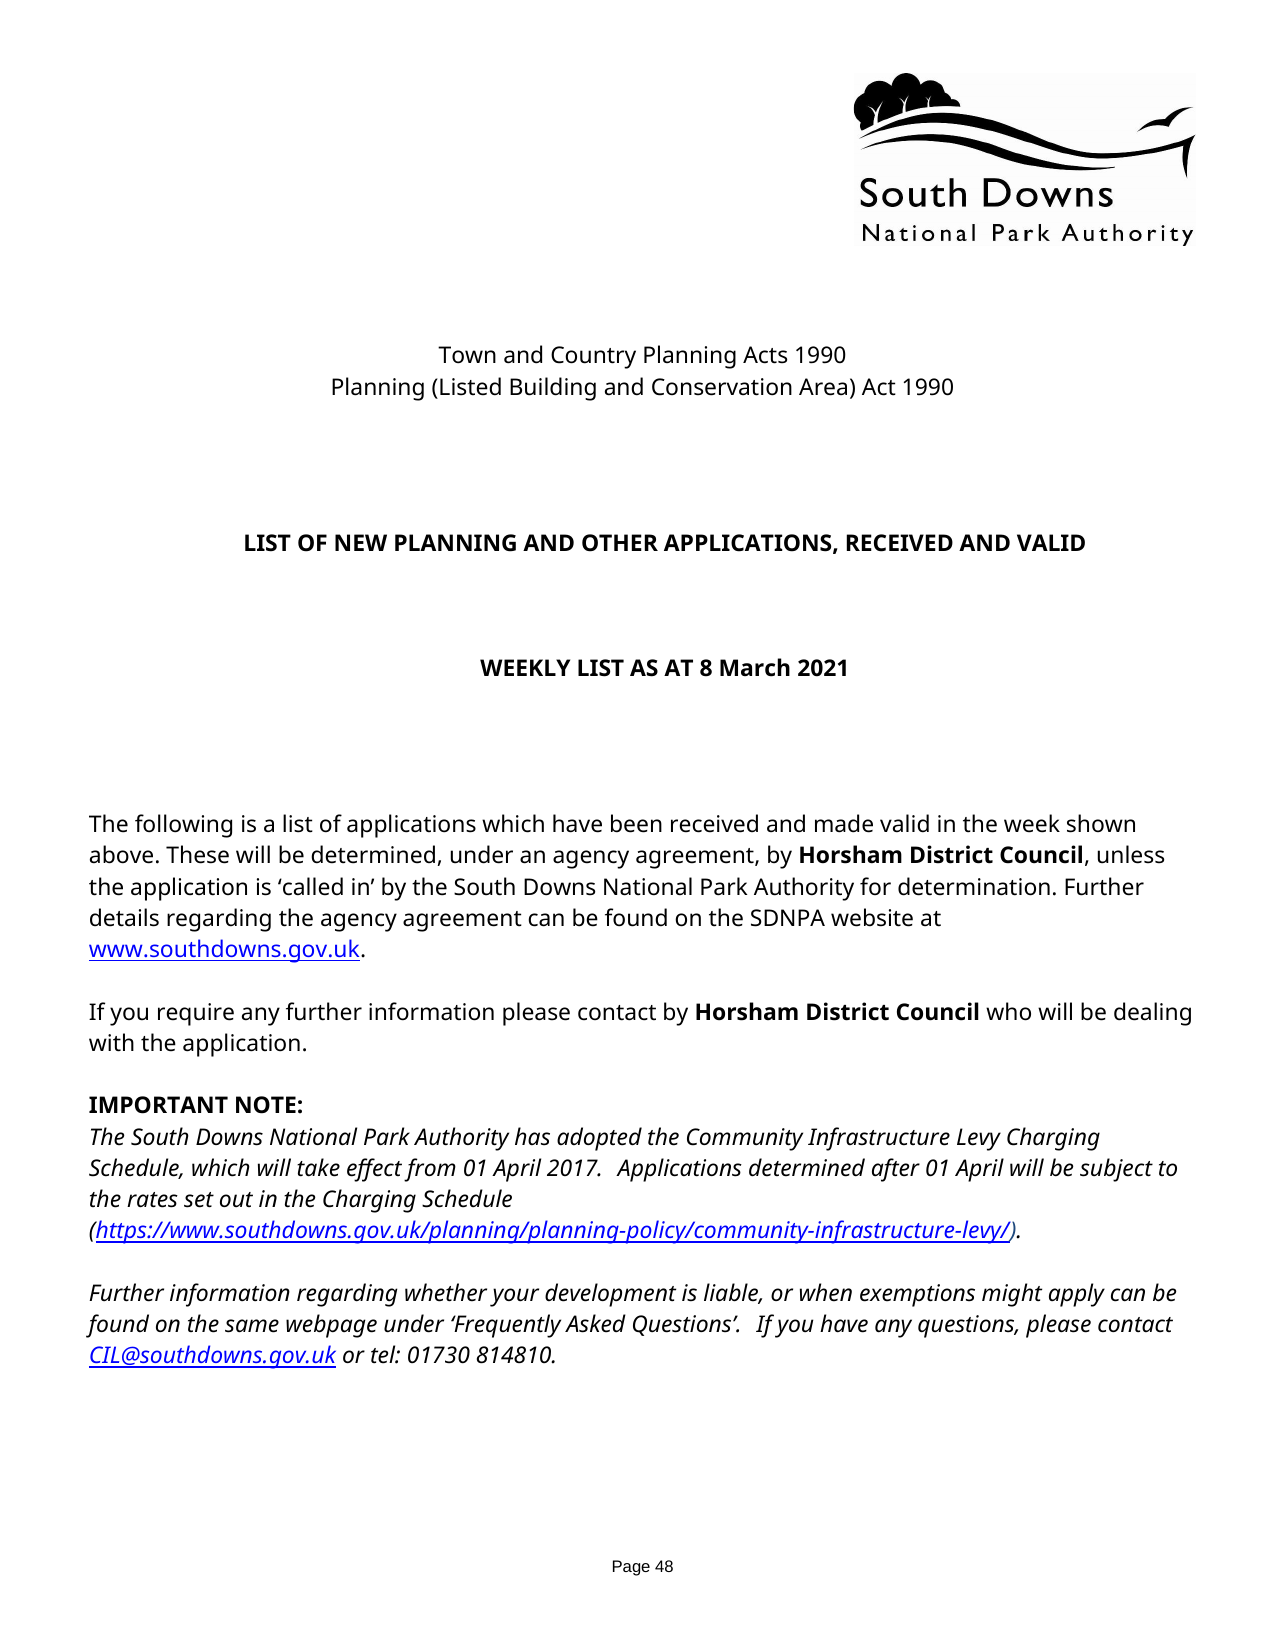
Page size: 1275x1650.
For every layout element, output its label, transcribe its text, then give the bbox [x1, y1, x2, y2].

text If you require any further information please contact by Horsham District Council who will be dealing with the application. [89, 996, 1196, 1058]
text Further information regarding whether your development is liable, or when exemptions might apply can be found on the same webpage under ‘Frequently Asked Questions’. If you have any questions, please contact CIL@southdowns.gov.uk or tel: 01730 814810. [89, 1277, 1196, 1371]
text LIST OF NEW PLANNING AND OTHER APPLICATIONS, RECEIVED AND VALID [89, 527, 1241, 558]
picture [853, 73, 1197, 246]
text The South Downs National Park Authority has adopted the Community Infrastructure Levy Charging Schedule, which will take effect from 01 April 2017. Applications determined after 01 April will be subject to the rates set out in the Charging Schedule (https://www.southdowns.gov.uk/planning/planning-policy/community-infrastructure-levy/). [89, 1121, 1196, 1246]
text The following is a list of applications which have been received and made valid in the week shown above. These will be determined, under an agency agreement, by Horsham District Council, unless the application is ‘called in’ by the South Downs National Park Authority for determination. Further details regarding the agency agreement can be found on the SDNPA website at www.southdowns.gov.uk. [89, 808, 1196, 964]
text IMPORTANT NOTE: [89, 1089, 1196, 1121]
text Town and Country Planning Acts 1990 [89, 339, 1196, 371]
text Planning (Listed Building and Conservation Area) Act 1990 [89, 371, 1196, 402]
text WEEKLY LIST AS AT 8 March 2021 [89, 652, 1241, 683]
